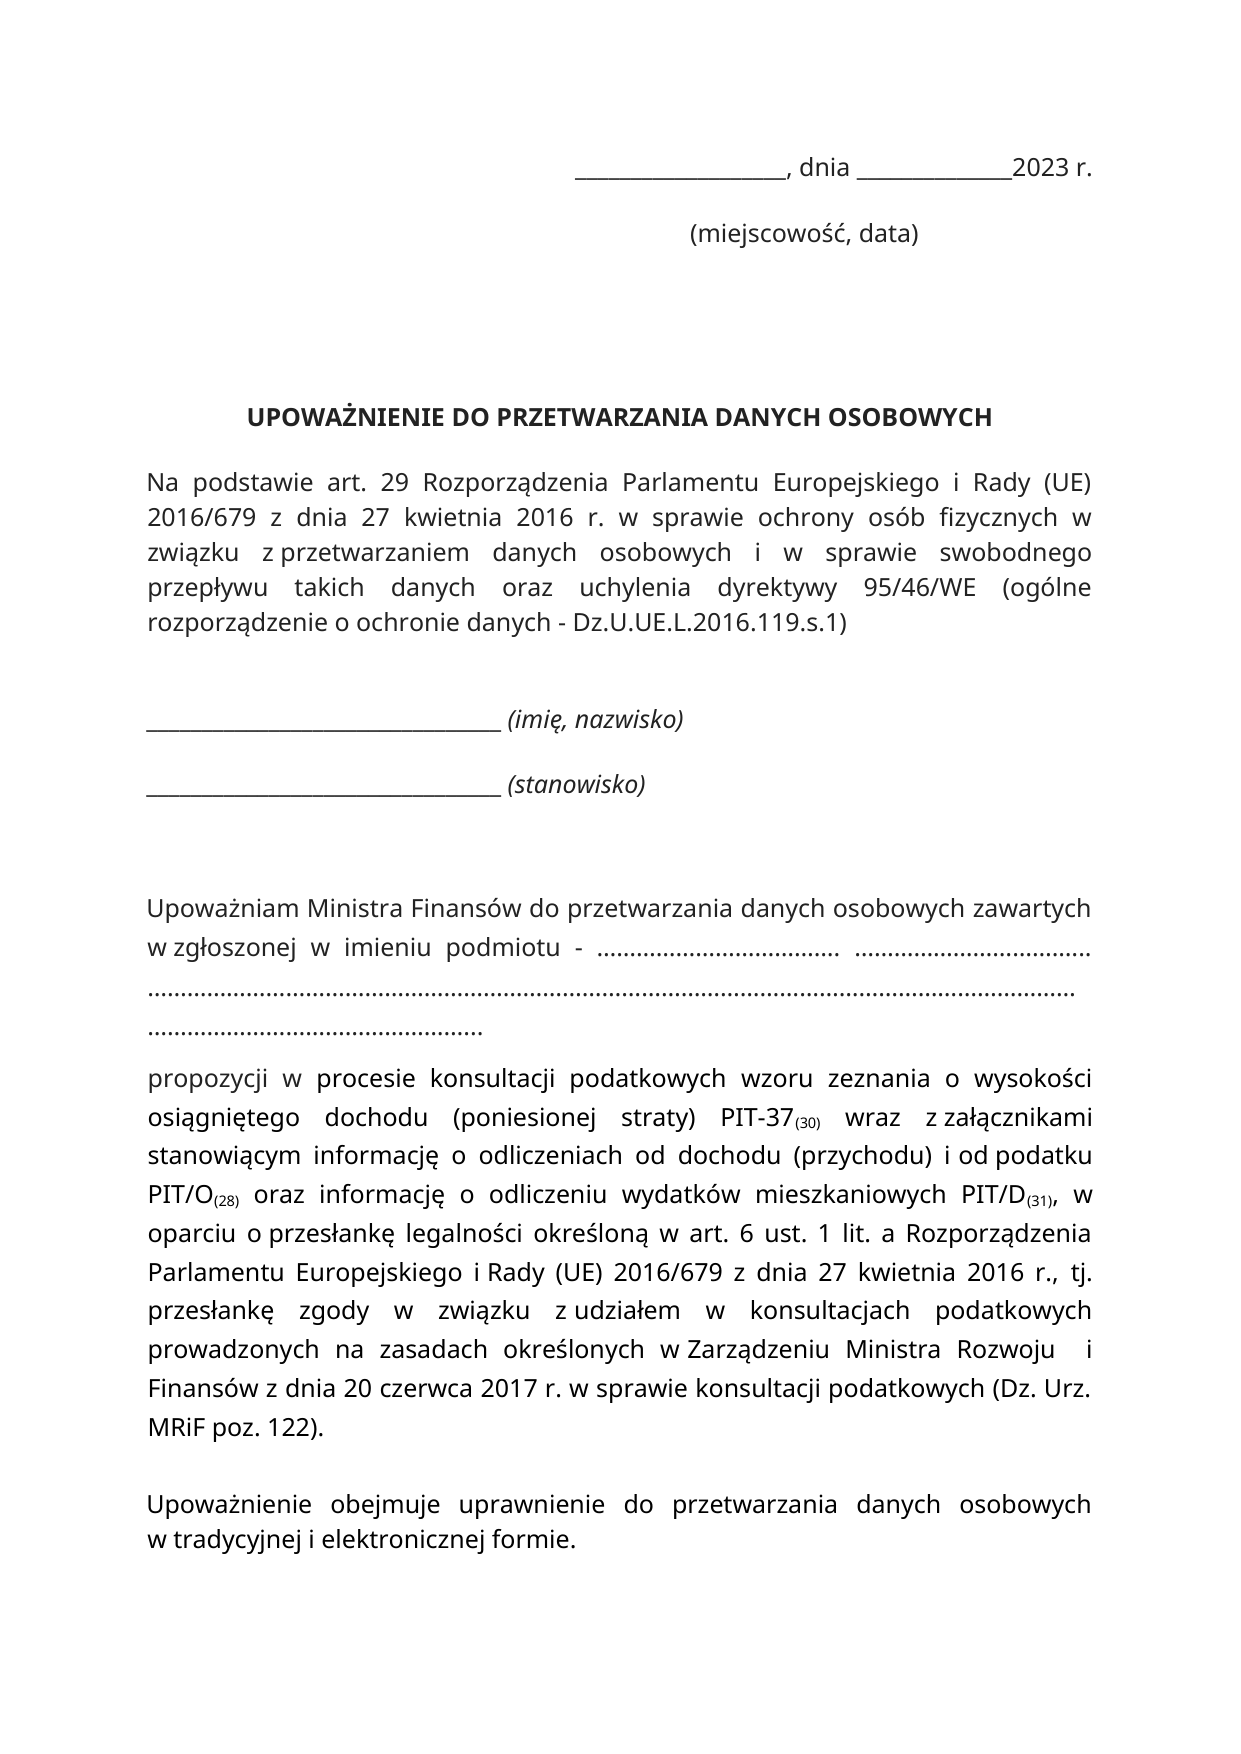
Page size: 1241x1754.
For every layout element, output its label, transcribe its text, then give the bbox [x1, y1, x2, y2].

text (miejscowość, data) [516, 216, 1093, 249]
text ________________________________ (stanowisko) [146, 767, 1093, 801]
text ___________________, dnia ______________2023 r. [147, 150, 1093, 184]
text Na podstawie art. 29 Rozporządzenia Parlamentu Europejskiego i Rady (UE) 2016/679 z dnia 27 kwietnia 2016 r. w sprawie ochrony osób fizycznych w związku z przetwarzaniem danych osobowych i w sprawie swobodnego przepływu takich danych oraz uchylenia dyrektywy 95/46/WE (ogólne rozporządzenie o ochronie danych - Dz.U.UE.L.2016.119.s.1) [146, 465, 1093, 639]
text propozycji w procesie konsultacji podatkowych wzoru zeznania o wysokości osiągniętego dochodu (poniesionej straty) PIT-37(30) wraz z załącznikami stanowiącym informację o odliczeniach od dochodu (przychodu) i od podatku PIT/O(28) oraz informację o odliczeniu wydatków mieszkaniowych PIT/D(31), w oparciu o przesłankę legalności określoną w art. 6 ust. 1 lit. a Rozporządzenia Parlamentu Europejskiego i Rady (UE) 2016/679 z dnia 27 kwietnia 2016 r., tj. przesłankę zgody w związku z udziałem w konsultacjach podatkowych prowadzonych na zasadach określonych w Zarządzeniu Ministra Rozwoju i Finansów z dnia 20 czerwca 2017 r. w sprawie konsultacji podatkowych (Dz. Urz. MRiF poz. 122). [147, 1061, 1093, 1443]
subtitle UPOWAŻNIENIE DO PRZETWARZANIA DANYCH OSOBOWYCH [147, 400, 1092, 434]
text Upoważniam Ministra Finansów do przetwarzania danych osobowych zawartych w zgłoszonej w imieniu podmiotu - ………………………………. ………………………….…..………………………………………………………………………………………………………………………………………………………………………... [146, 891, 1093, 1042]
text Upoważnienie obejmuje uprawnienie do przetwarzania danych osobowych w tradycyjnej i elektronicznej formie. [146, 1487, 1092, 1556]
text ________________________________ (imię, nazwisko) [146, 702, 1093, 736]
